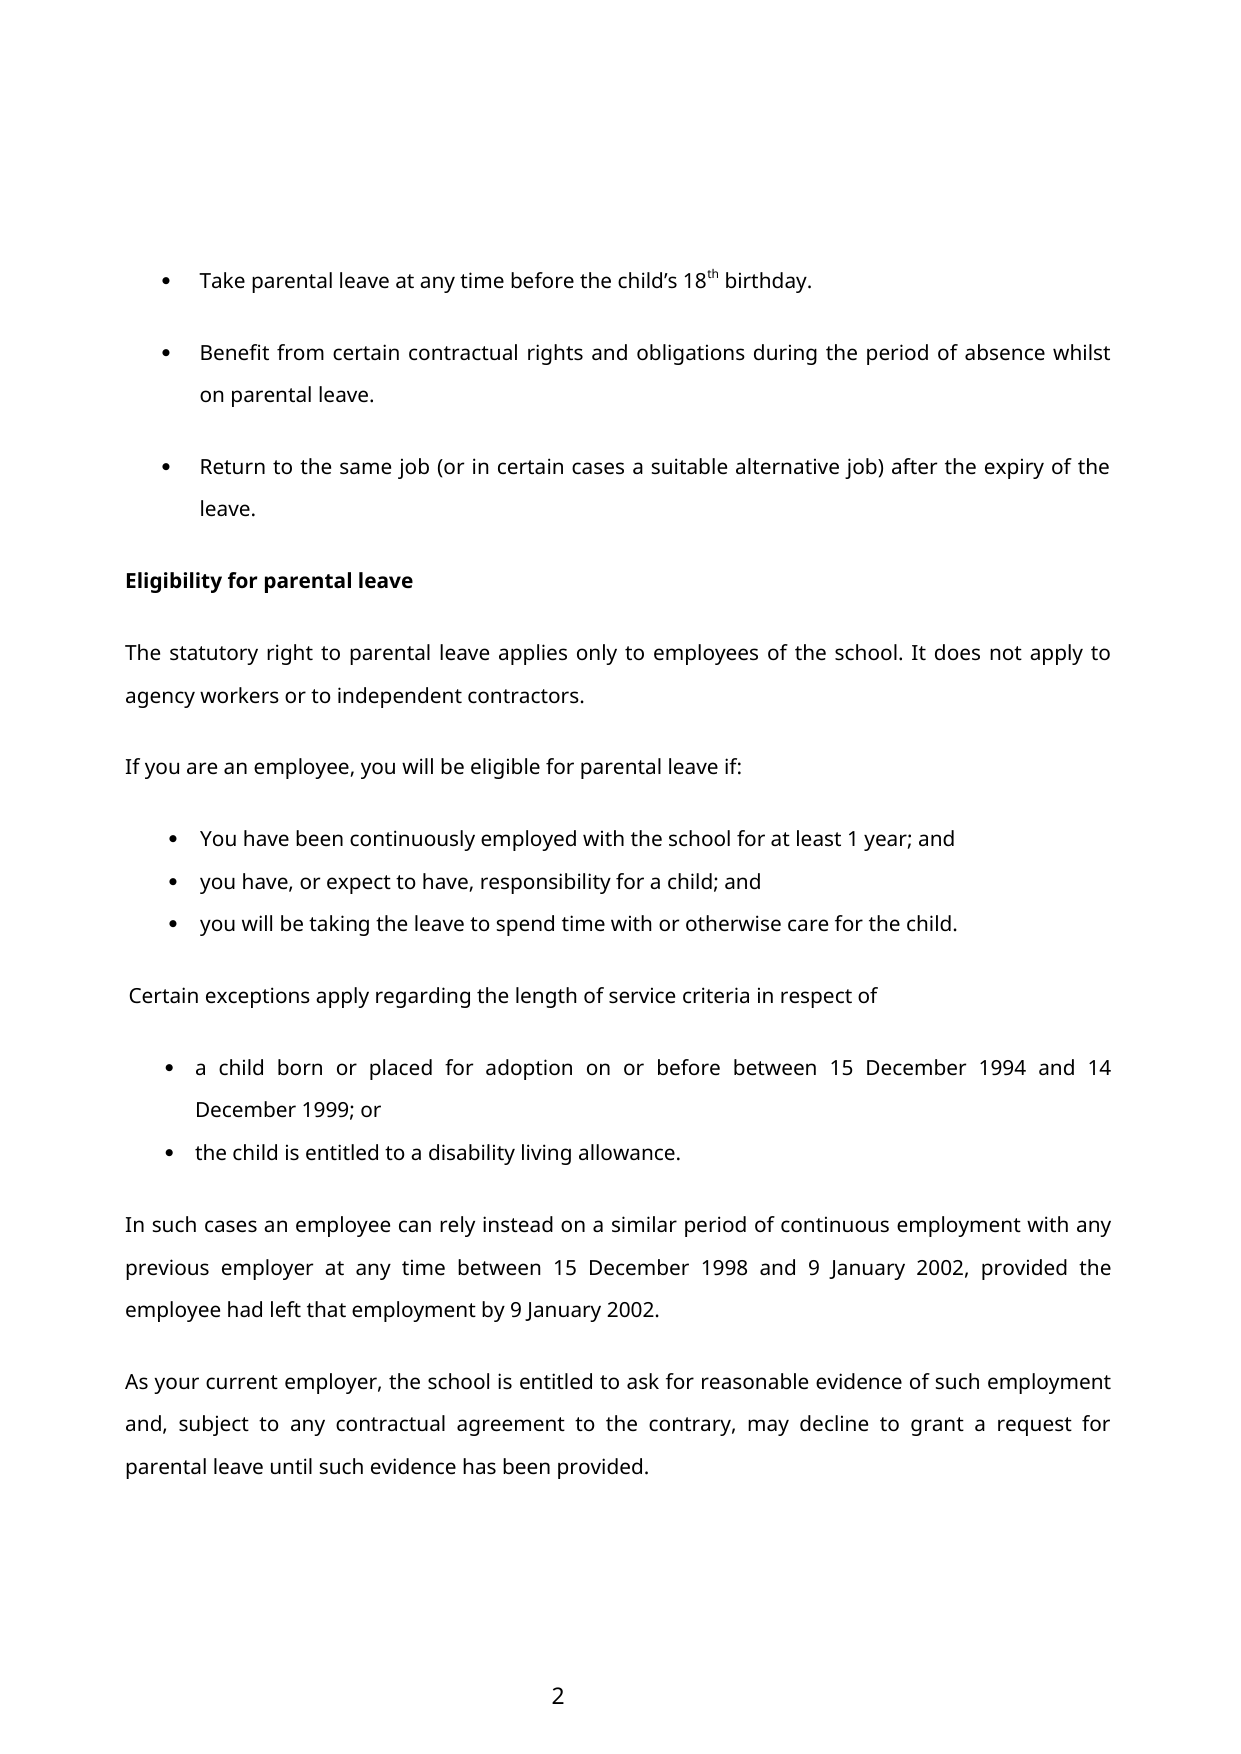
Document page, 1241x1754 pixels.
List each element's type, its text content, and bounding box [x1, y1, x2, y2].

list the child is entitled to a disability living allowance. [166, 1138, 1112, 1167]
text Eligibility for parental leave [125, 566, 1112, 595]
list You have been continuously employed with the school for at least 1 year; and [169, 824, 1112, 853]
list Take parental leave at any time before the child’s 18th birthday. [162, 266, 1112, 294]
list you have, or expect to have, responsibility for a child; and [169, 867, 1112, 895]
list Benefit from certain contractual rights and obligations during the period of absence whilst on parental leave. [162, 338, 1112, 409]
text As your current employer, the school is entitled to ask for reasonable evidence of such employment and, subject to any contractual agreement to the contrary, may decline to grant a request for parental leave until such evidence has been provided. [125, 1367, 1112, 1481]
text In such cases an employee can rely instead on a similar period of continuous employment with any previous employer at any time between 15 December 1998 and 9 January 2002, provided the employee had left that employment by 9 January 2002. [125, 1210, 1112, 1324]
list a child born or placed for adoption on or before between 15 December 1994 and 14 December 1999; or [166, 1053, 1112, 1124]
text Certain exceptions apply regarding the length of service criteria in respect of [128, 981, 1112, 1010]
list you will be taking the leave to spend time with or otherwise care for the child. [169, 909, 1112, 938]
text The statutory right to parental leave applies only to employees of the school. It does not apply to agency workers or to independent contractors. [125, 638, 1112, 709]
text If you are an employee, you will be eligible for parental leave if: [125, 752, 1112, 781]
list Return to the same job (or in certain cases a suitable alternative job) after the expiry of the leave. [162, 452, 1112, 523]
